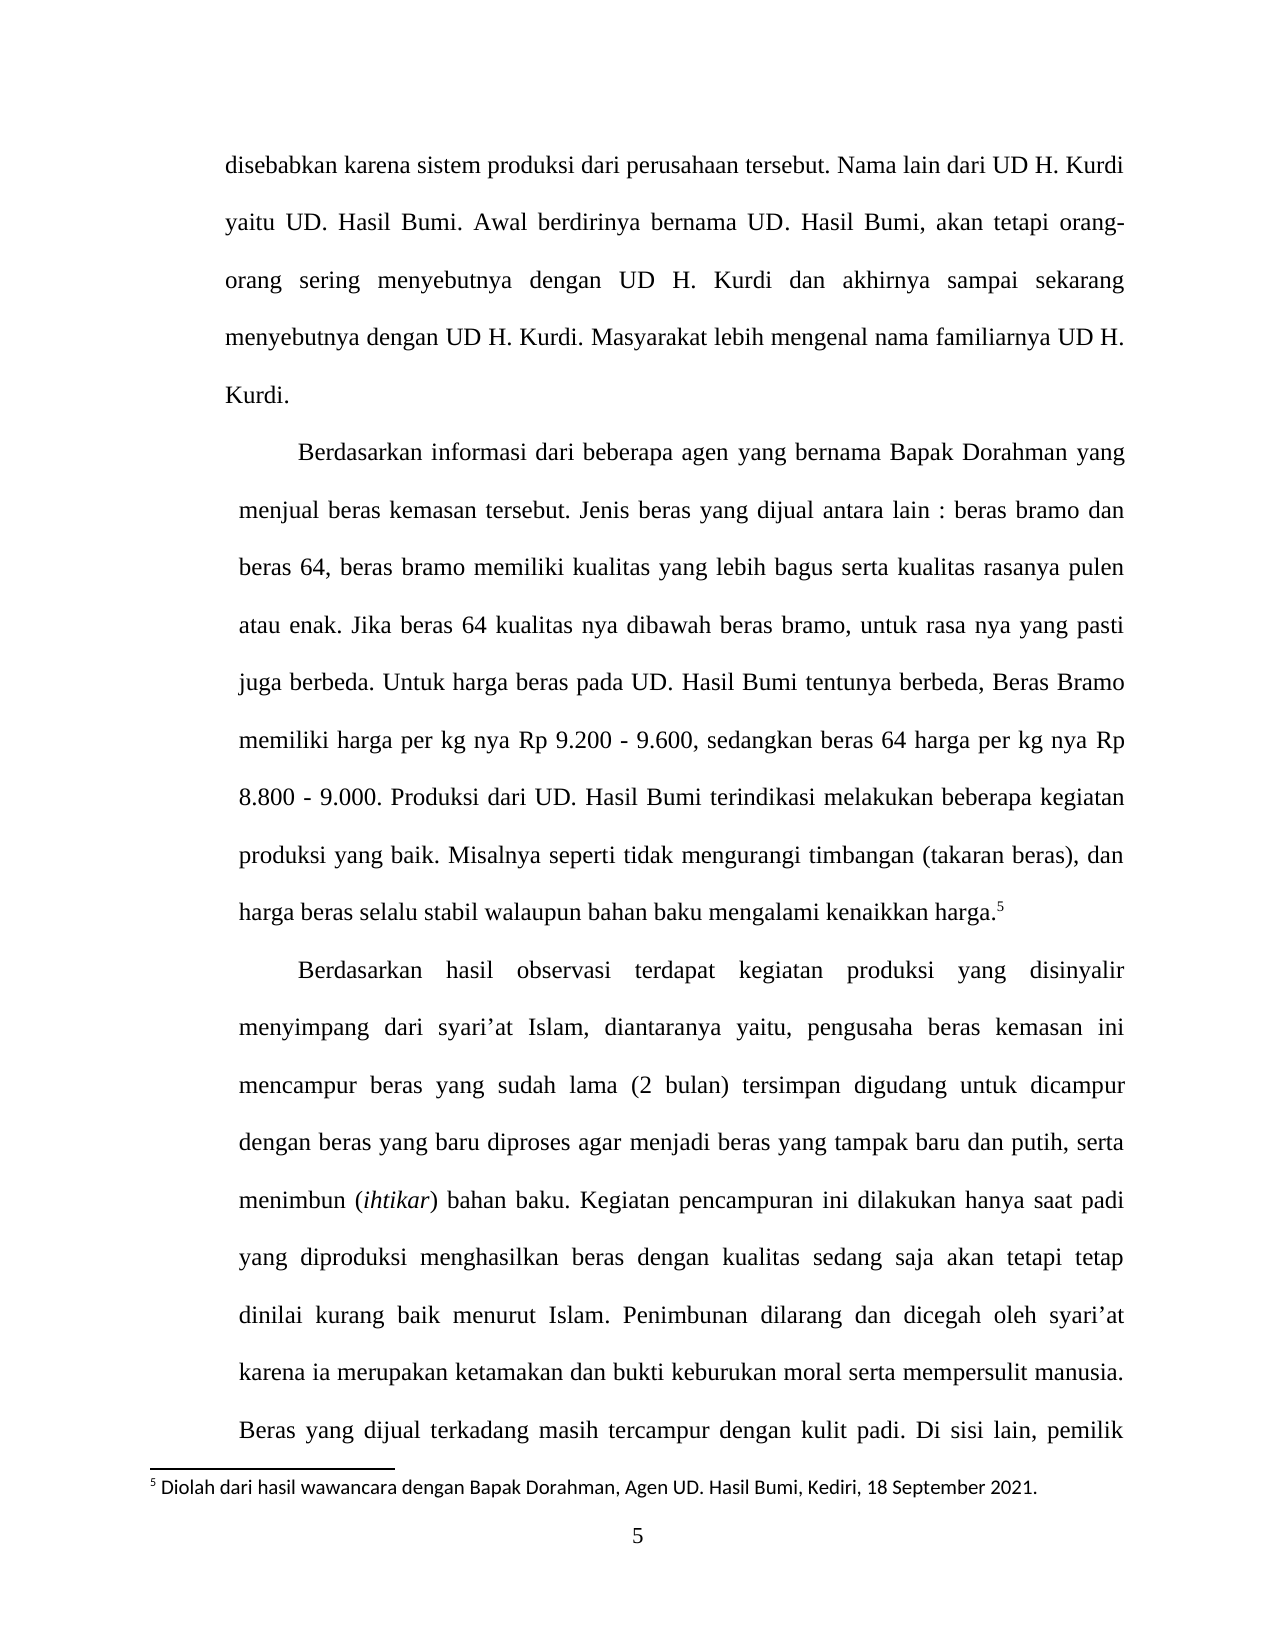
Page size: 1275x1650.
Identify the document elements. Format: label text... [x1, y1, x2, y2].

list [239, 955, 1125, 1444]
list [225, 150, 1125, 409]
list Berdasarkan informasi dari beberapa agen yang bernama Bapak Dorahman yang menjual beras kemasan tersebut. Jenis beras yang dijual antara lain : beras bramo dan beras 64, beras bramo memiliki kualitas yang lebih bagus serta kualitas rasanya pulen atau enak. Jika beras 64 kualitas nya dibawah beras bramo, untuk rasa nya yang pasti juga berbeda. Untuk harga beras pada UD. Hasil Bumi tentunya berbeda, Beras Bramo memiliki harga per kg nya Rp 9.200 - 9.600, sedangkan beras 64 harga per kg nya Rp 8.800 - 9.000. Produksi dari UD. Hasil Bumi terindikasi melakukan beberapa kegiatan produksi yang baik. Misalnya seperti tidak mengurangi timbangan (takaran beras), dan harga beras selalu stabil walaupun bahan baku mengalami kenaikkan harga. [239, 437, 1125, 926]
